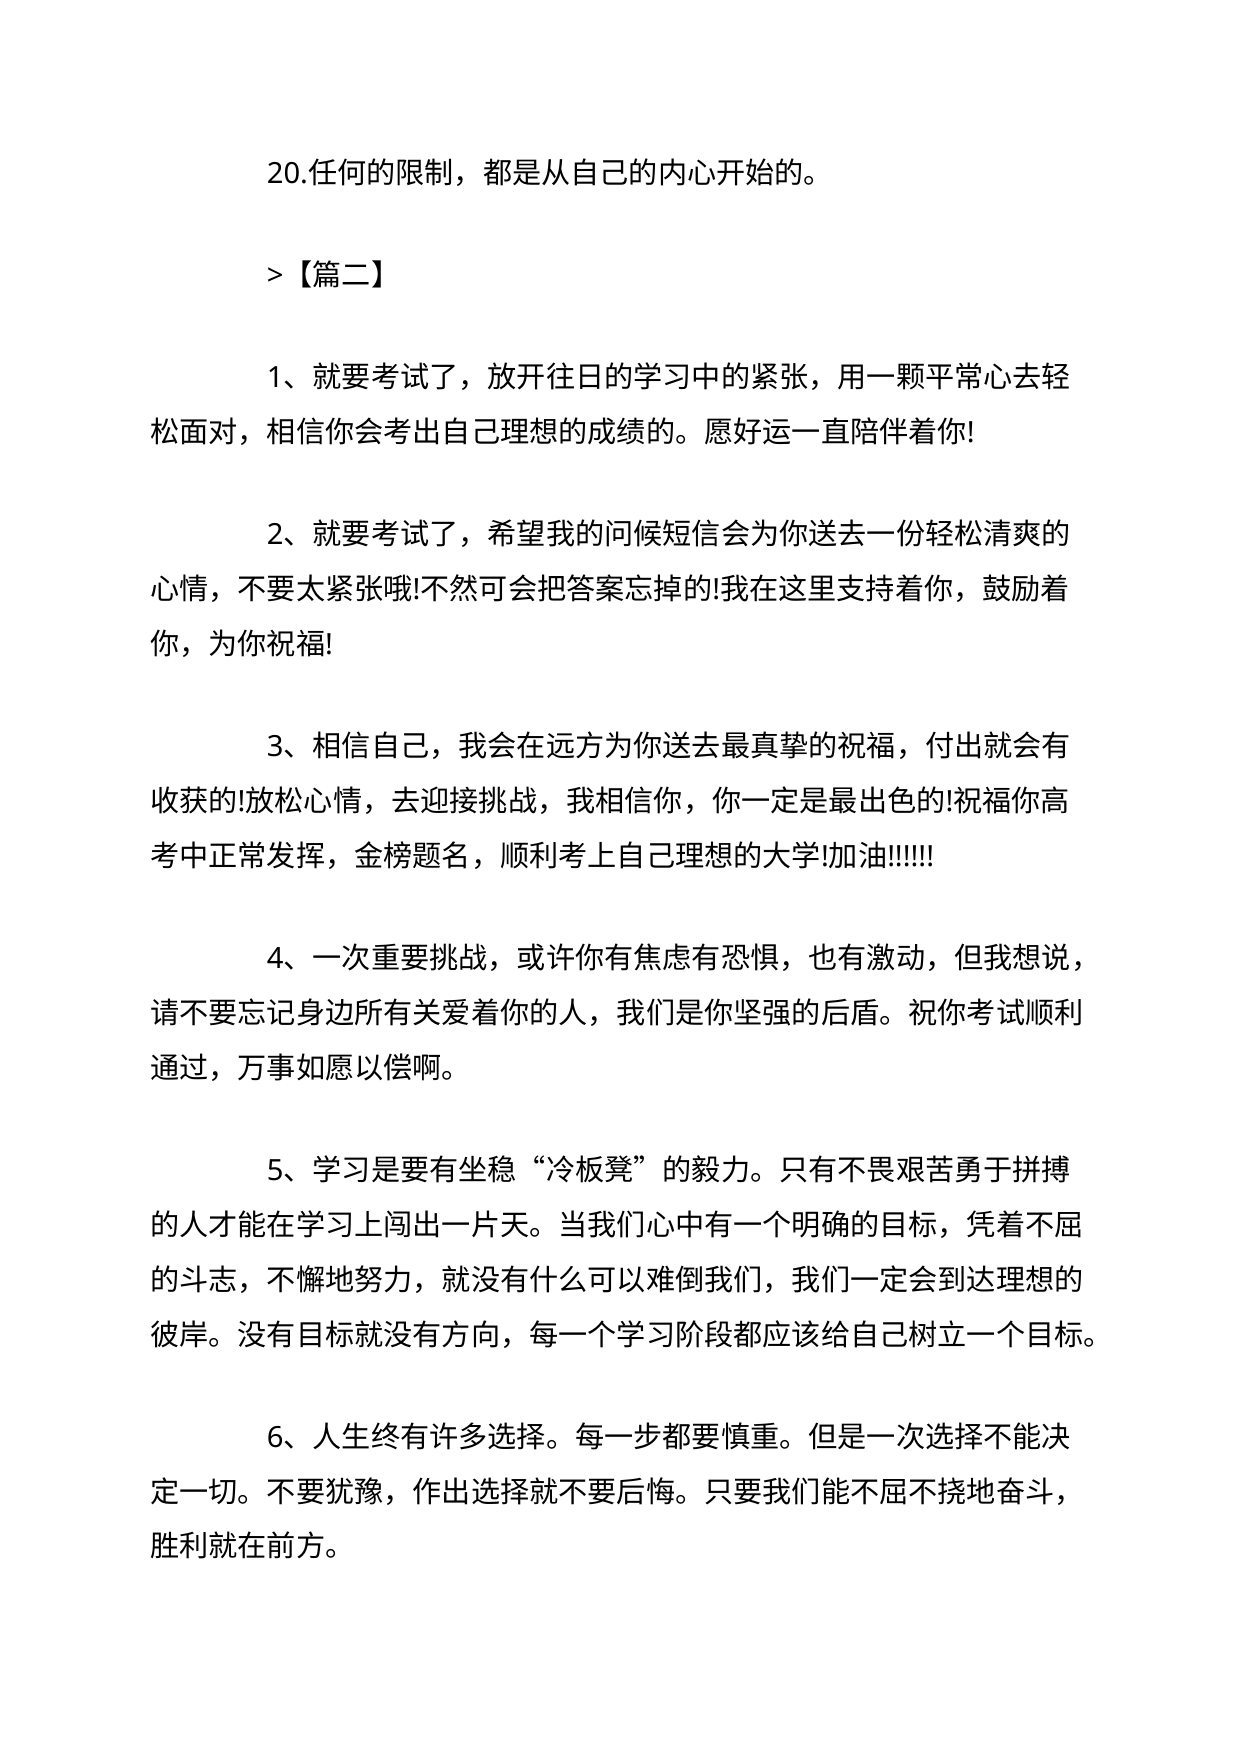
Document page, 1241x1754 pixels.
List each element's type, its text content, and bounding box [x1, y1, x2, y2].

text >【篇二】 [150, 252, 1090, 294]
text 4、一次重要挑战，或许你有焦虑有恐惧，也有激动，但我想说，请不要忘记身边所有关爱着你的人，我们是你坚强的后盾。祝你考试顺利通过，万事如愿以偿啊。 [150, 935, 1090, 1087]
text 5、学习是要有坐稳“冷板凳”的毅力。只有不畏艰苦勇于拼搏的人才能在学习上闯出一片天。当我们心中有一个明确的目标，凭着不屈的斗志，不懈地努力，就没有什么可以难倒我们，我们一定会到达理想的彼岸。没有目标就没有方向，每一个学习阶段都应该给自己树立一个目标。 [150, 1147, 1090, 1354]
text 1、就要考试了，放开往日的学习中的紧张，用一颗平常心去轻松面对，相信你会考出自己理想的成绩的。愿好运一直陪伴着你! [150, 354, 1090, 451]
text 6、人生终有许多选择。每一步都要慎重。但是一次选择不能决定一切。不要犹豫，作出选择就不要后悔。只要我们能不屈不挠地奋斗，胜利就在前方。 [150, 1413, 1090, 1565]
text 20.任何的限制，都是从自己的内心开始的。 [150, 150, 1090, 192]
text 3、相信自己，我会在远方为你送去最真挚的祝福，付出就会有收获的!放松心情，去迎接挑战，我相信你，你一定是最出色的!祝福你高考中正常发挥，金榜题名，顺利考上自己理想的大学!加油!!!!!! [150, 723, 1090, 875]
text 2、就要考试了，希望我的问候短信会为你送去一份轻松清爽的心情，不要太紧张哦!不然可会把答案忘掉的!我在这里支持着你，鼓励着你，为你祝福! [150, 511, 1090, 663]
